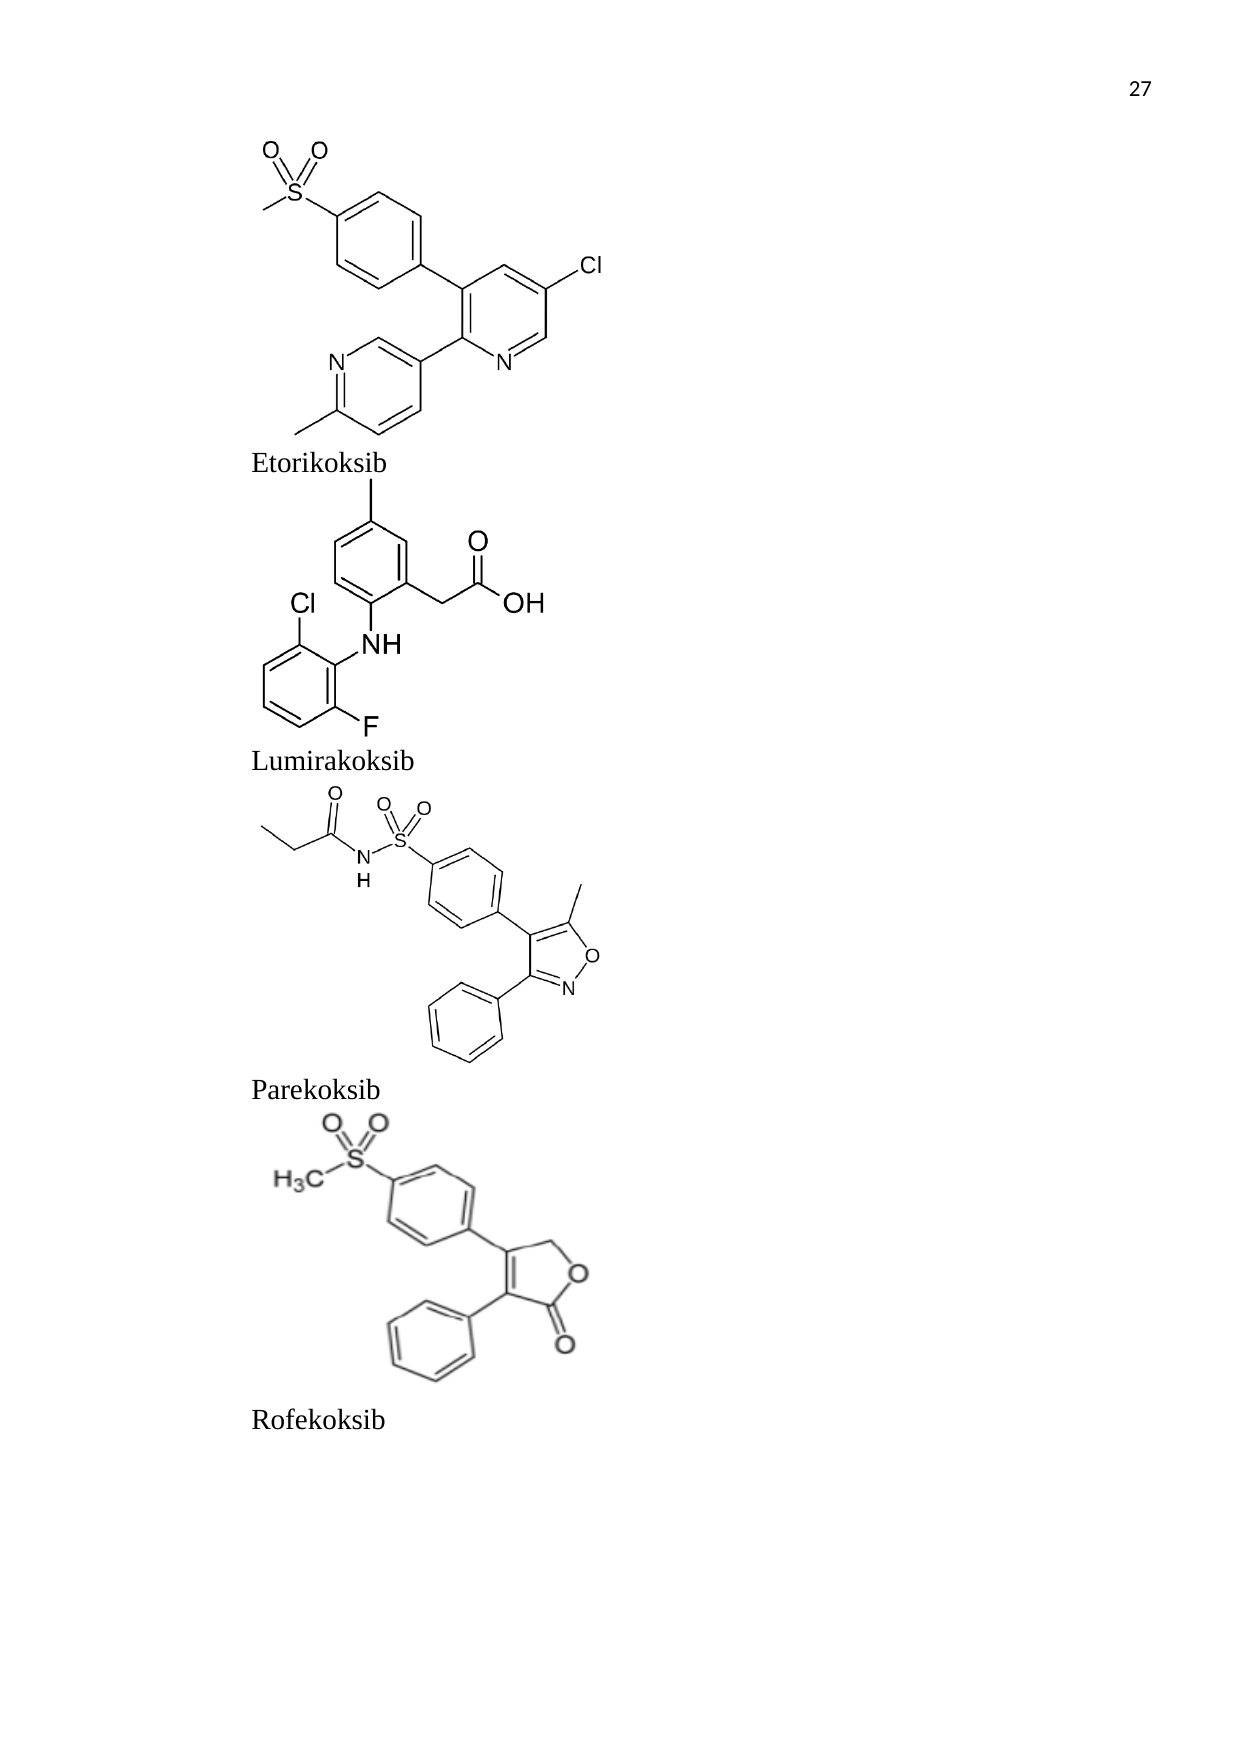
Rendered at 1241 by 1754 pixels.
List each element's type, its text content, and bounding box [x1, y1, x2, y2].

text Rofekoksib [177, 1402, 1152, 1436]
text Etorikoksib [177, 445, 1152, 479]
picture [251, 129, 611, 446]
picture [251, 776, 608, 1072]
text Lumirakoksib [177, 743, 1152, 777]
picture [251, 478, 545, 743]
text Parekoksib [177, 1072, 1152, 1105]
